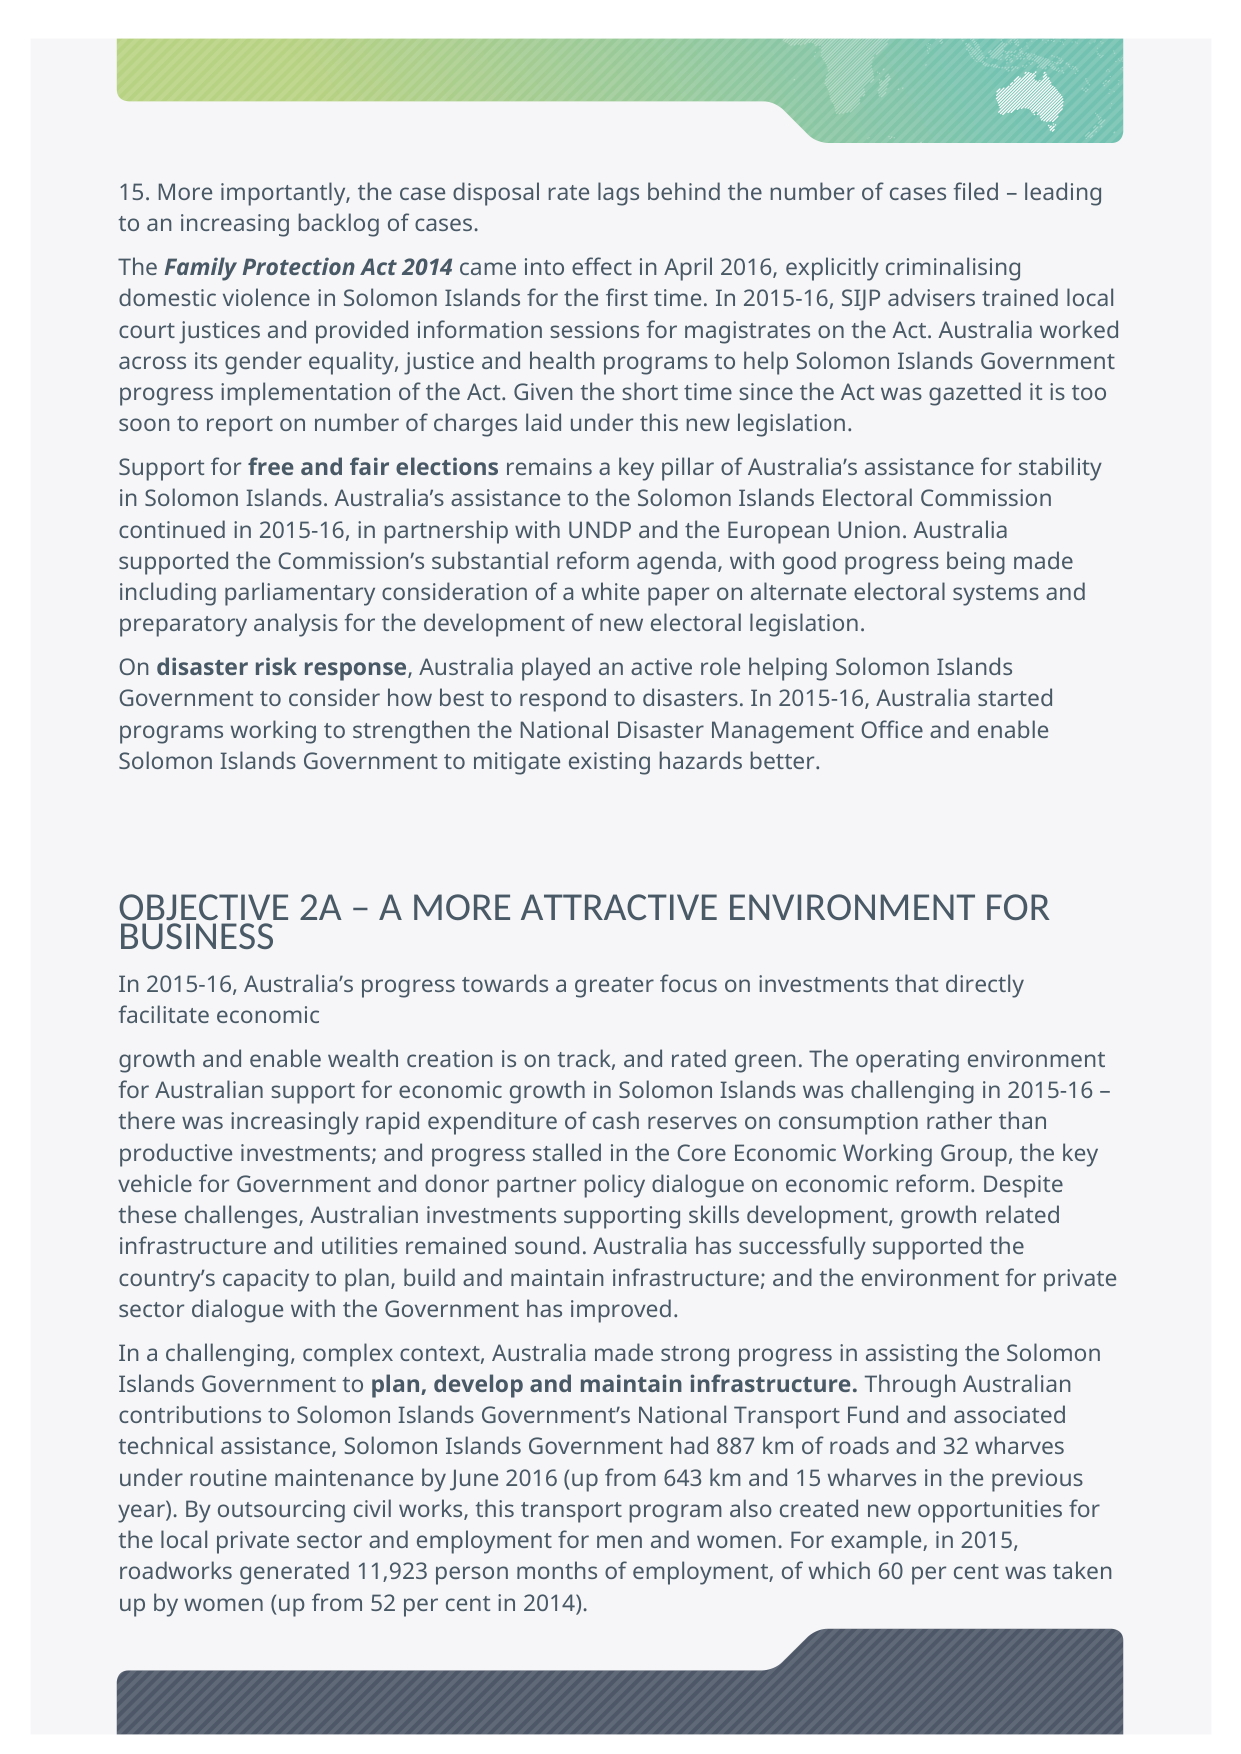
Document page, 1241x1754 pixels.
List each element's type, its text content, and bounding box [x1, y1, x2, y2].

text The Family Protection Act 2014 came into effect in April 2016, explicitly criminalising domestic violence in Solomon Islands for the first time. In 2015-16, SIJP advisers trained local court justices and provided information sessions for magistrates on the Act. Australia worked across its gender equality, justice and health programs to help Solomon Islands Government progress implementation of the Act. Given the short time since the Act was gazetted it is too soon to report on number of charges laid under this new legislation. [118, 251, 1122, 439]
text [118, 176, 1122, 239]
text In a challenging, complex context, Australia made strong progress in assisting the Solomon Islands Government to plan, develop and maintain infrastructure. Through Australian contributions to Solomon Islands Government’s National Transport Fund and associated technical assistance, Solomon Islands Government had 887 km of roads and 32 wharves under routine maintenance by June 2016 (up from 643 km and 15 wharves in the previous year). By outsourcing civil works, this transport program also created new opportunities for the local private sector and employment for men and women. For example, in 2015, roadworks generated 11,923 person months of employment, of which 60 per cent was taken up by women (up from 52 per cent in 2014). [118, 1337, 1122, 1618]
text In 2015-16, Australia’s progress towards a greater focus on investments that directly facilitate economic [118, 968, 1122, 1030]
text Support for free and fair elections remains a key pillar of Australia’s assistance for stability in Solomon Islands. Australia’s assistance to the Solomon Islands Electoral Commission continued in 2015-16, in partnership with UNDP and the European Union. Australia supported the Commission’s substantial reform agenda, with good progress being made including parliamentary consideration of a white paper on alternate electoral systems and preparatory analysis for the development of new electoral legislation. [118, 451, 1122, 639]
text growth and enable wealth creation is on track, and rated green. The operating environment for Australian support for economic growth in Solomon Islands was challenging in 2015-16 – there was increasingly rapid expenditure of cash reserves on consumption rather than productive investments; and progress stalled in the Core Economic Working Group, the key vehicle for Government and donor partner policy dialogue on economic reform. Despite these challenges, Australian investments supporting skills development, growth related infrastructure and utilities remained sound. Australia has successfully supported the country’s capacity to plan, build and maintain infrastructure; and the environment for private sector dialogue with the Government has improved. [118, 1043, 1122, 1324]
text On disaster risk response, Australia played an active role helping Solomon Islands Government to consider how best to respond to disasters. In 2015-16, Australia started programs working to strengthen the National Disaster Management Office and enable Solomon Islands Government to mitigate existing hazards better. [118, 651, 1122, 776]
list Objective 2a – a more attractive environment for business [118, 897, 1122, 955]
picture [1, 9, 1239, 1754]
